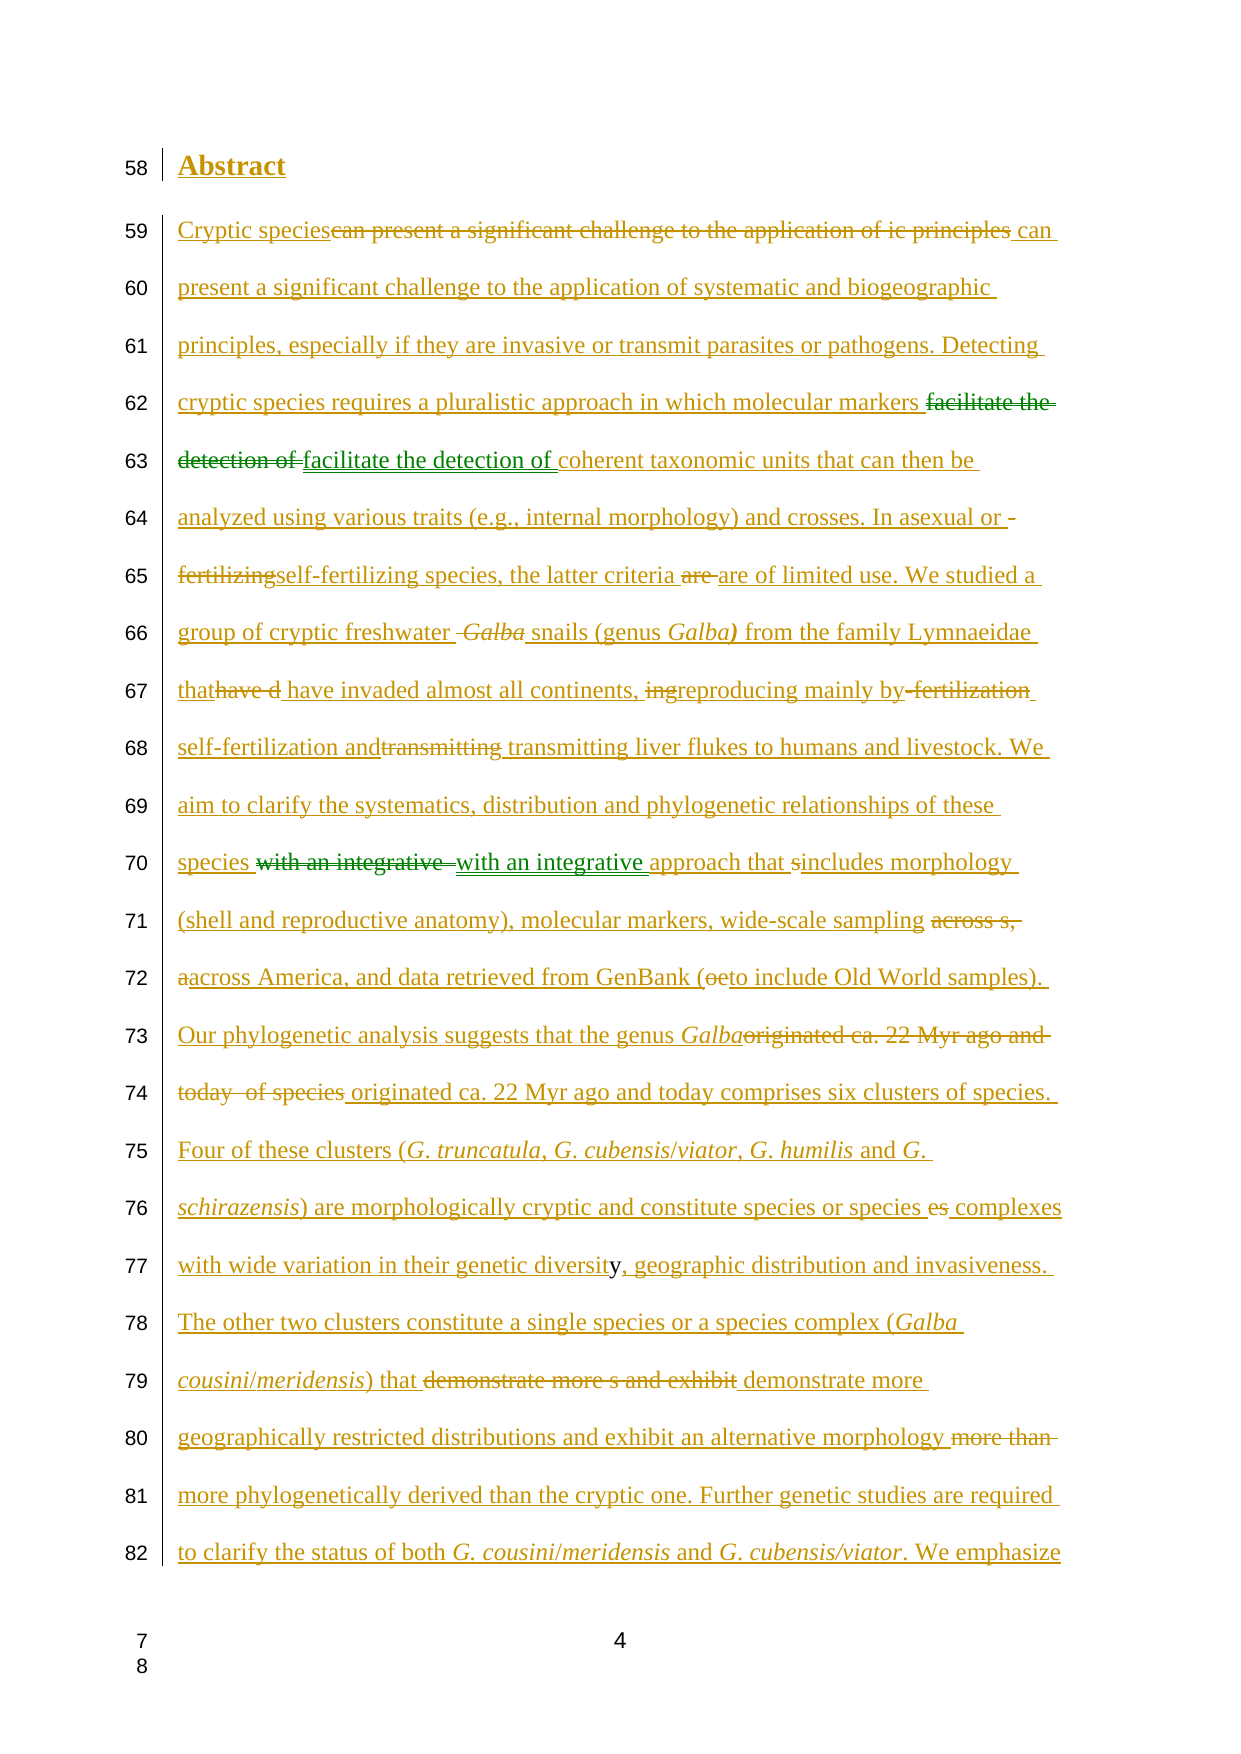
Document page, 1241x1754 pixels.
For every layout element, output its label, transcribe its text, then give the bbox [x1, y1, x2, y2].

text y [177, 215, 1063, 1566]
